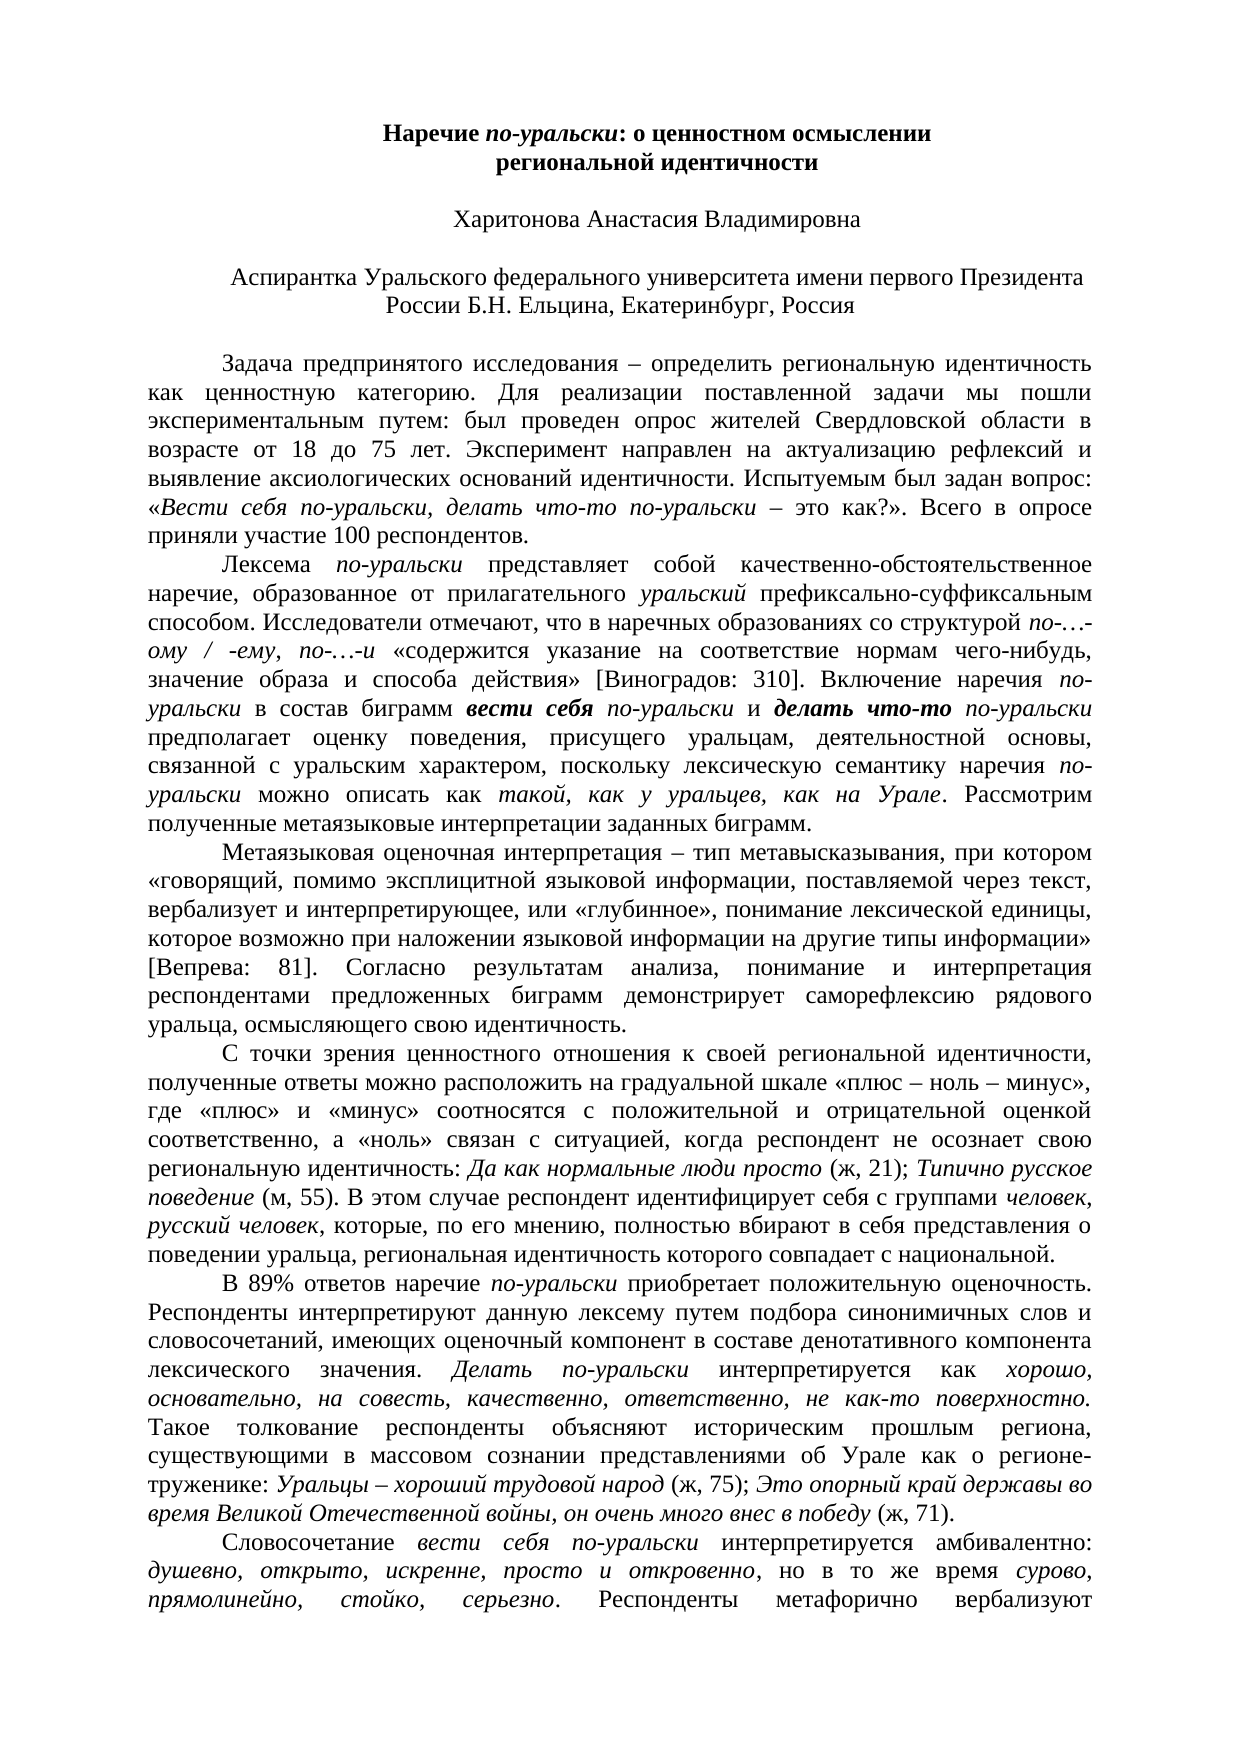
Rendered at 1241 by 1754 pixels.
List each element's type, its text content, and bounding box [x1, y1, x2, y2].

text В 89% ответов наречие по-уральски приобретает положительную оценочность. Респонденты интерпретируют данную лексему путем подбора синонимичных слов и словосочетаний, имеющих оценочный компонент в составе денотативного компонента лексического значения. Делать по-уральски интерпретируется как хорошо, основательно, на совесть, качественно, ответственно, не как-то поверхностно. Такое толкование респонденты объясняют историческим прошлым региона, существующими в массовом сознании представлениями об Урале как о регионе-труженике: Уральцы – хороший трудовой народ (ж, 75); Это опорный край державы во время Великой Отечественной войны, он очень много внес в победу (ж, 71). [148, 1268, 1092, 1527]
text Лексема по-уральски представляет собой качественно-обстоятельственное наречие, образованное от прилагательного уральский префиксально-суффиксальным способом. Исследователи отмечают, что в наречных образованиях со структурой по-…-ому / -ему, по-…-и «содержится указание на соответствие нормам чего-нибудь, значение образа и способа действия» [Виноградов: 310]. Включение наречия по-уральски в состав биграмм вести себя по-уральски и делать что-то по-уральски предполагает оценку поведения, присущего уральцам, деятельностной основы, связанной с уральским характером, поскольку лексическую семантику наречия по-уральски можно описать как такой, как у уральцев, как на Урале. Рассмотрим полученные метаязыковые интерпретации заданных биграмм. [148, 549, 1092, 837]
text Метаязыковая оценочная интерпретация – тип метавысказывания, при котором «говорящий, помимо эксплицитной языковой информации, поставляемой через текст, вербализует и интерпретирующее, или «глубинное», понимание лексической единицы, которое возможно при наложении языковой информации на другие типы информации» [Вепрева: 81]. Согласно результатам анализа, понимание и интерпретация респондентами предложенных биграмм демонстрирует саморефлексию рядового уральца, осмысляющего свою идентичность. [148, 837, 1092, 1038]
text региональной идентичности [148, 147, 1092, 176]
text Аспирантка Уральского федерального университета имени первого Президента России Б.Н. Ельцина, Екатеринбург, Россия [148, 262, 1092, 319]
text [148, 1527, 1092, 1613]
text Харитонова Анастасия Владимировна [148, 204, 1092, 233]
text Наречие по-уральски: о ценностном осмыслении [148, 118, 1092, 147]
text С точки зрения ценностного отношения к своей региональной идентичности, полученные ответы можно расположить на градуальной шкале «плюс – ноль – минус», где «плюс» и «минус» соотносятся с положительной и отрицательной оценкой соответственно, а «ноль» связан с ситуацией, когда респондент не осознает свою региональную идентичность: Да как нормальные люди просто (ж, 21); Типично русское поведение (м, 55). В этом случае респондент идентифицирует себя с группами человек, русский человек, которые, по его мнению, полностью вбирают в себя представления о поведении уральца, региональная идентичность которого совпадает с национальной. [148, 1038, 1092, 1268]
text Задача предпринятого исследования – определить региональную идентичность как ценностную категорию. Для реализации поставленной задачи мы пошли экспериментальным путем: был проведен опрос жителей Свердловской области в возрасте от 18 до 75 лет. Эксперимент направлен на актуализацию рефлексий и выявление аксиологических оснований идентичности. Испытуемым был задан вопрос: «Вести себя по-уральски, делать что-то по-уральски – это как?». Всего в опросе приняли участие 100 респондентов. [148, 348, 1092, 549]
